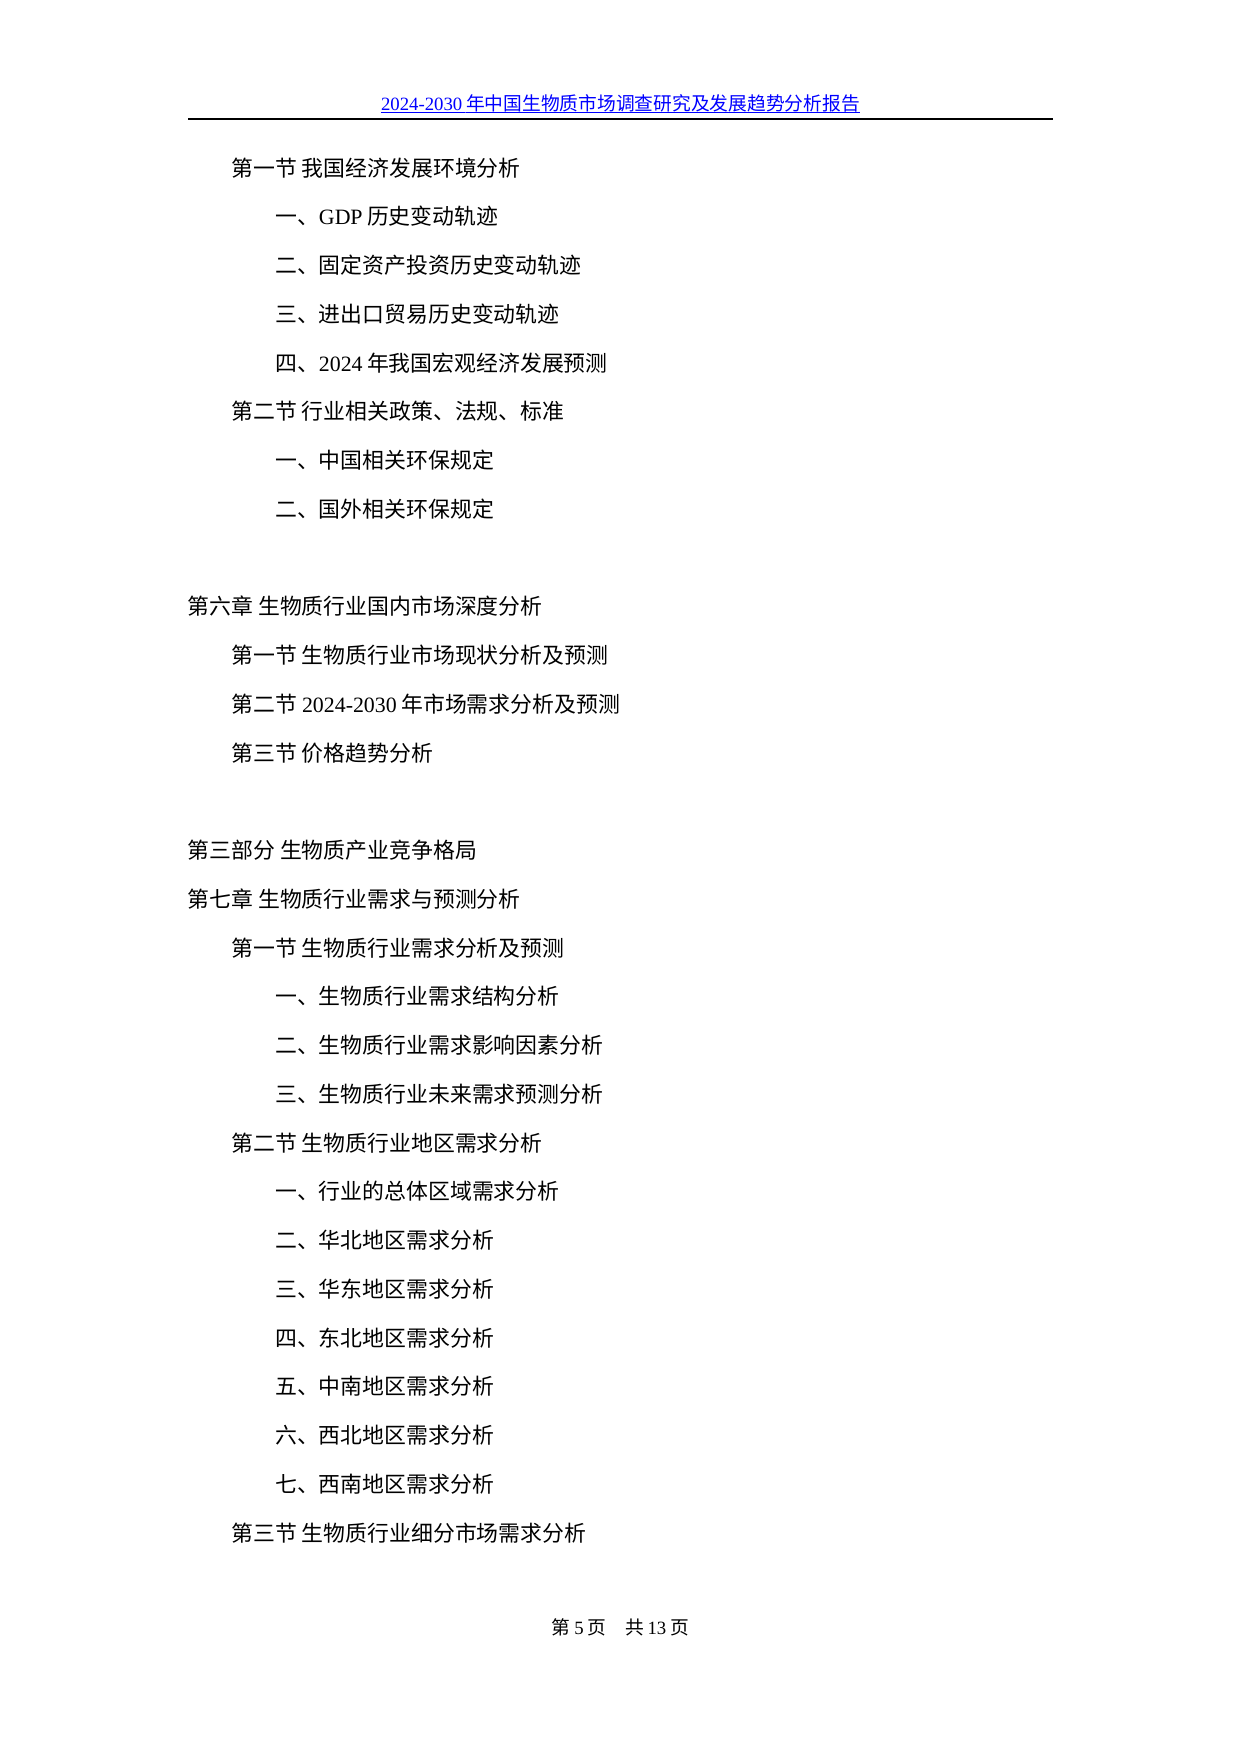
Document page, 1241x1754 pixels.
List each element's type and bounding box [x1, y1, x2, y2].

text [187, 150, 1053, 1548]
